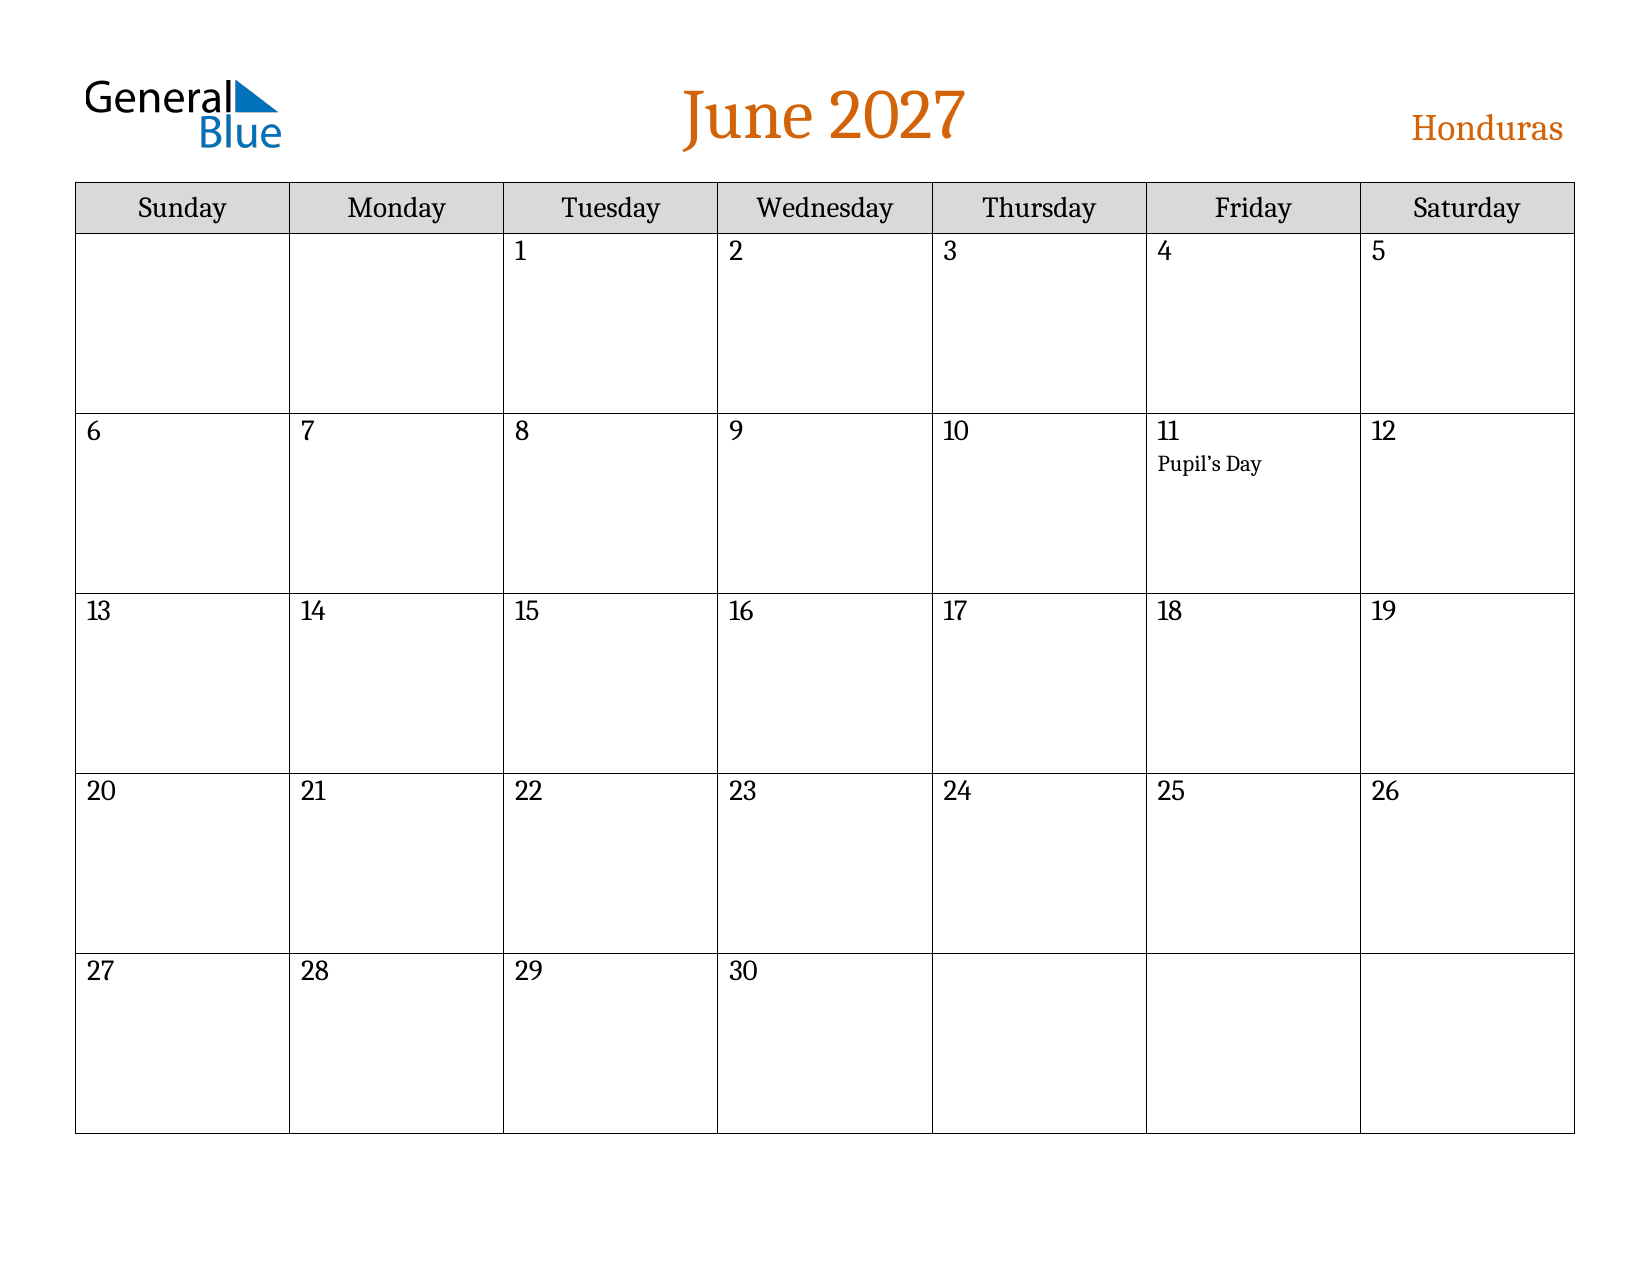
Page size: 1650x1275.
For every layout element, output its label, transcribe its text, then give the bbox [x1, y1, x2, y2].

table_cell Wednesday [718, 183, 932, 233]
table_cell [1147, 954, 1360, 990]
table_cell 22 [504, 774, 717, 810]
table_cell 13 [76, 594, 289, 630]
table_cell [76, 234, 289, 270]
table_cell [1147, 270, 1360, 413]
table_cell 25 [1147, 774, 1360, 810]
table_cell [76, 810, 289, 953]
table_cell [1361, 954, 1574, 990]
table_cell 14 [290, 594, 503, 630]
table_cell [504, 630, 717, 773]
table_cell [1361, 270, 1574, 413]
table_cell Monday [290, 183, 503, 233]
table_cell [1361, 810, 1574, 953]
table_cell [1147, 810, 1360, 953]
table_cell [1361, 450, 1574, 593]
table_cell 26 [1361, 774, 1574, 810]
table_cell [718, 990, 932, 1133]
table_cell 3 [933, 234, 1146, 270]
table_cell 9 [718, 414, 932, 450]
table_header [76, 75, 503, 182]
table_cell [1147, 990, 1360, 1133]
table_cell 19 [1361, 594, 1574, 630]
table_cell 11 [1147, 414, 1360, 450]
table_cell 24 [933, 774, 1146, 810]
table_cell 17 [933, 594, 1146, 630]
picture [86, 80, 281, 148]
table_cell 28 [290, 954, 503, 990]
table_cell Thursday [933, 183, 1146, 233]
table_cell [504, 990, 717, 1133]
table_cell Sunday [76, 183, 289, 233]
table_cell 7 [290, 414, 503, 450]
table_cell 12 [1361, 414, 1574, 450]
table_cell [290, 990, 503, 1133]
table_cell 1 [504, 234, 717, 270]
table_cell 27 [76, 954, 289, 990]
table_cell 18 [1147, 594, 1360, 630]
table_cell [1361, 630, 1574, 773]
table_cell [290, 810, 503, 953]
table_cell [933, 450, 1146, 593]
table_cell [933, 990, 1146, 1133]
table_cell 5 [1361, 234, 1574, 270]
table_cell [76, 630, 289, 773]
table_cell [290, 450, 503, 593]
table_cell Pupil’s Day [1147, 450, 1360, 593]
table_cell Friday [1147, 183, 1360, 233]
table_cell 15 [504, 594, 717, 630]
table_cell 20 [76, 774, 289, 810]
table_cell 10 [933, 414, 1146, 450]
table_cell [718, 630, 932, 773]
table_cell 23 [718, 774, 932, 810]
table_cell 29 [504, 954, 717, 990]
table_cell 6 [76, 414, 289, 450]
table_cell [290, 270, 503, 413]
table_cell [290, 234, 503, 270]
table_cell 21 [290, 774, 503, 810]
table_cell 30 [718, 954, 932, 990]
table_cell [933, 810, 1146, 953]
table_cell [933, 630, 1146, 773]
table_cell 16 [718, 594, 932, 630]
table_cell [290, 630, 503, 773]
table_cell [504, 810, 717, 953]
table_cell [1147, 630, 1360, 773]
table_cell [933, 270, 1146, 413]
table_cell [76, 450, 289, 593]
table_cell Saturday [1361, 183, 1574, 233]
table_cell 2 [718, 234, 932, 270]
table_cell [76, 990, 289, 1133]
table_cell [718, 270, 932, 413]
table_cell Tuesday [504, 183, 717, 233]
table_cell [1361, 990, 1574, 1133]
table_cell [718, 810, 932, 953]
table_cell [76, 270, 289, 413]
table_cell 4 [1147, 234, 1360, 270]
table_cell [933, 954, 1146, 990]
table_header June 2027 [504, 75, 1146, 182]
table_header Honduras [1146, 75, 1574, 182]
table_cell 8 [504, 414, 717, 450]
table_cell [504, 450, 717, 593]
table_cell [504, 270, 717, 413]
table_cell [718, 450, 932, 593]
